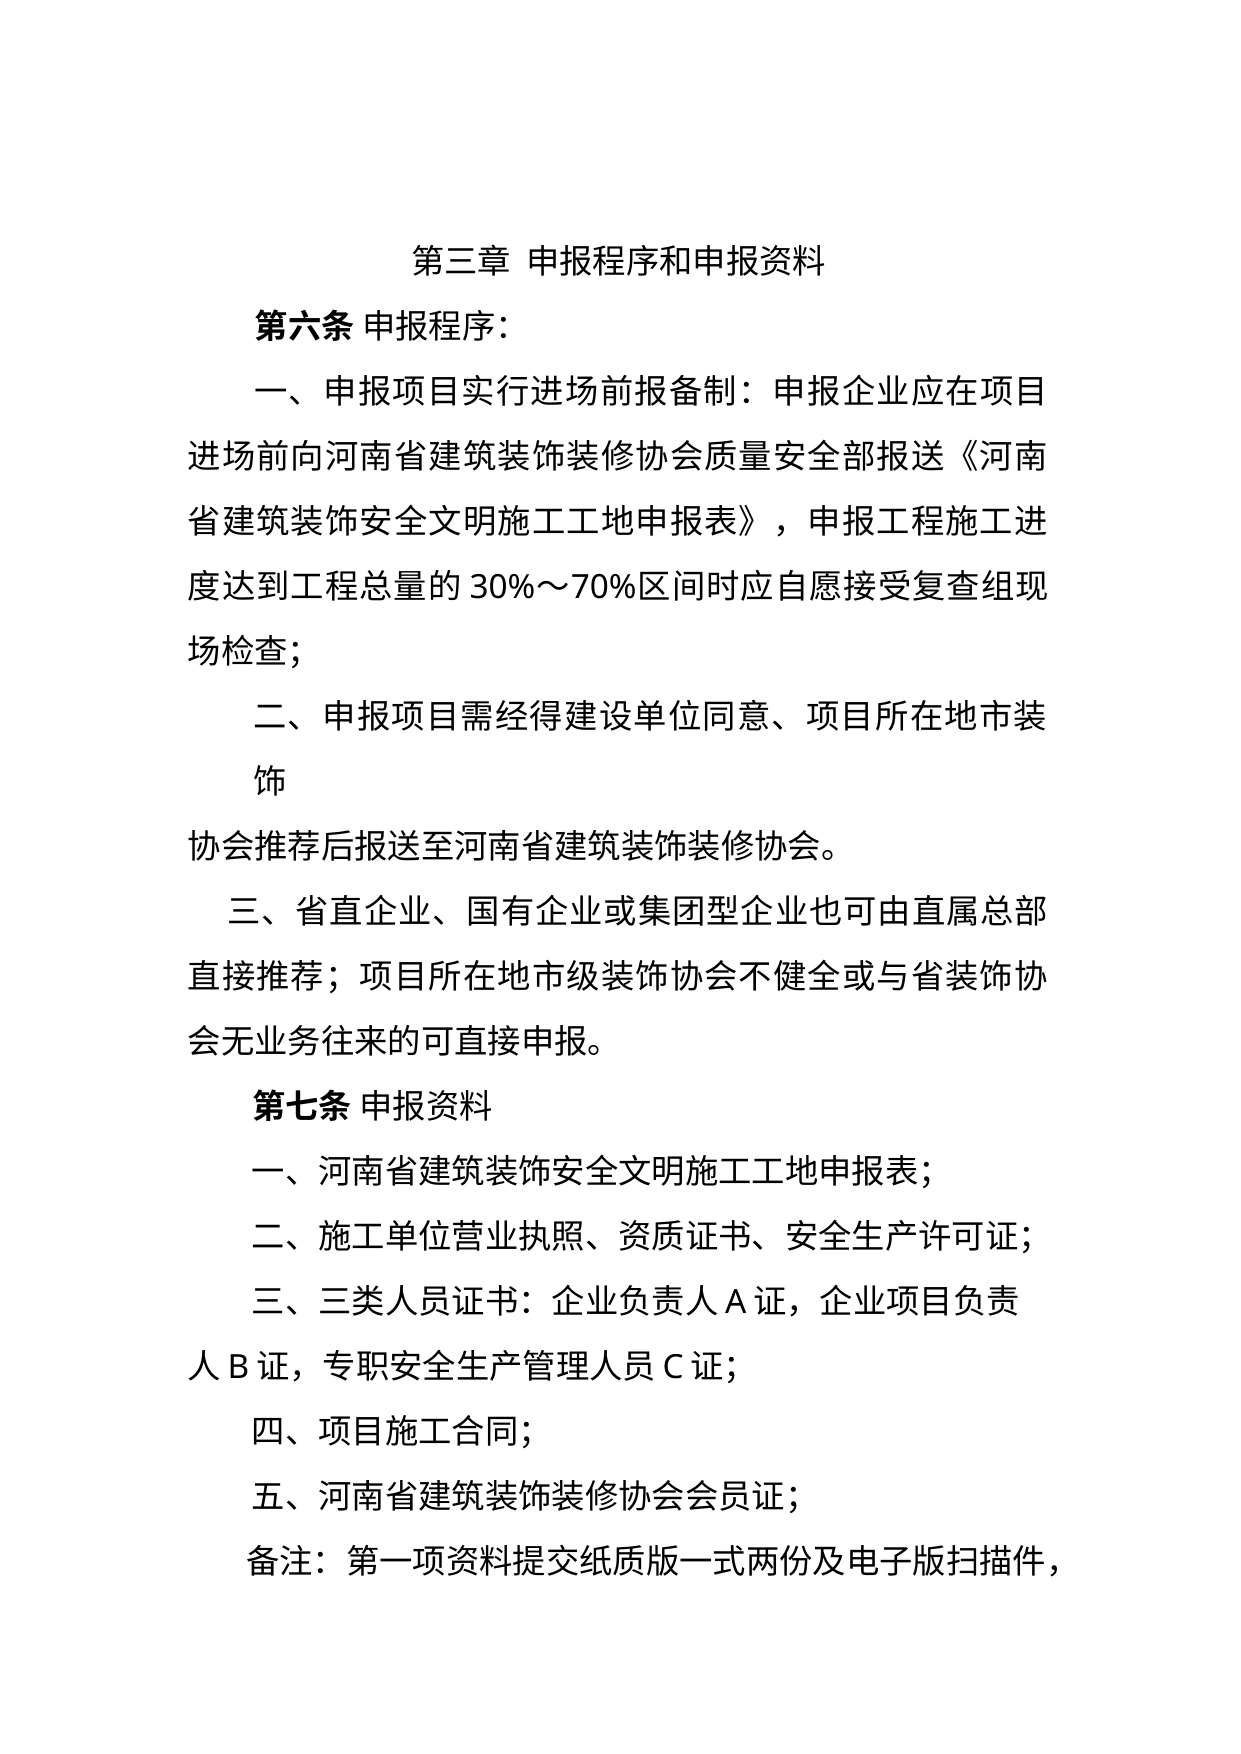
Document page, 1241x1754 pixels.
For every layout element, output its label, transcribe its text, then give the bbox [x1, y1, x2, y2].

text 二、施工单位营业执照、资质证书、安全生产许可证； [187, 1202, 1046, 1267]
text 三、省直企业、国有企业或集团型企业也可由直属总部直接推荐；项目所在地市级装饰协会不健全或与省装饰协会无业务往来的可直接申报。 [187, 877, 1049, 1072]
text 一、河南省建筑装饰安全文明施工工地申报表； [187, 1137, 1046, 1202]
text 四、项目施工合同； [187, 1397, 1049, 1462]
text 第七条 申报资料 [187, 1072, 1049, 1137]
text 第六条 申报程序： [187, 292, 1049, 357]
text 协会推荐后报送至河南省建筑装饰装修协会。 [187, 812, 1049, 877]
text 一、申报项目实行进场前报备制：申报企业应在项目进场前向河南省建筑装饰装修协会质量安全部报送《河南省建筑装饰安全文明施工工地申报表》，申报工程施工进度达到工程总量的30%～70%区间时应自愿接受复查组现场检查； [187, 357, 1049, 682]
text 二、申报项目需经得建设单位同意、项目所在地市装饰 [253, 682, 1049, 812]
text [187, 1527, 1049, 1592]
text 三、三类人员证书：企业负责人A证，企业项目负责人B证，专职安全生产管理人员C证； [187, 1267, 1049, 1397]
text 第三章 申报程序和申报资料 [187, 227, 1049, 292]
text 五、河南省建筑装饰装修协会会员证； [187, 1462, 1049, 1527]
